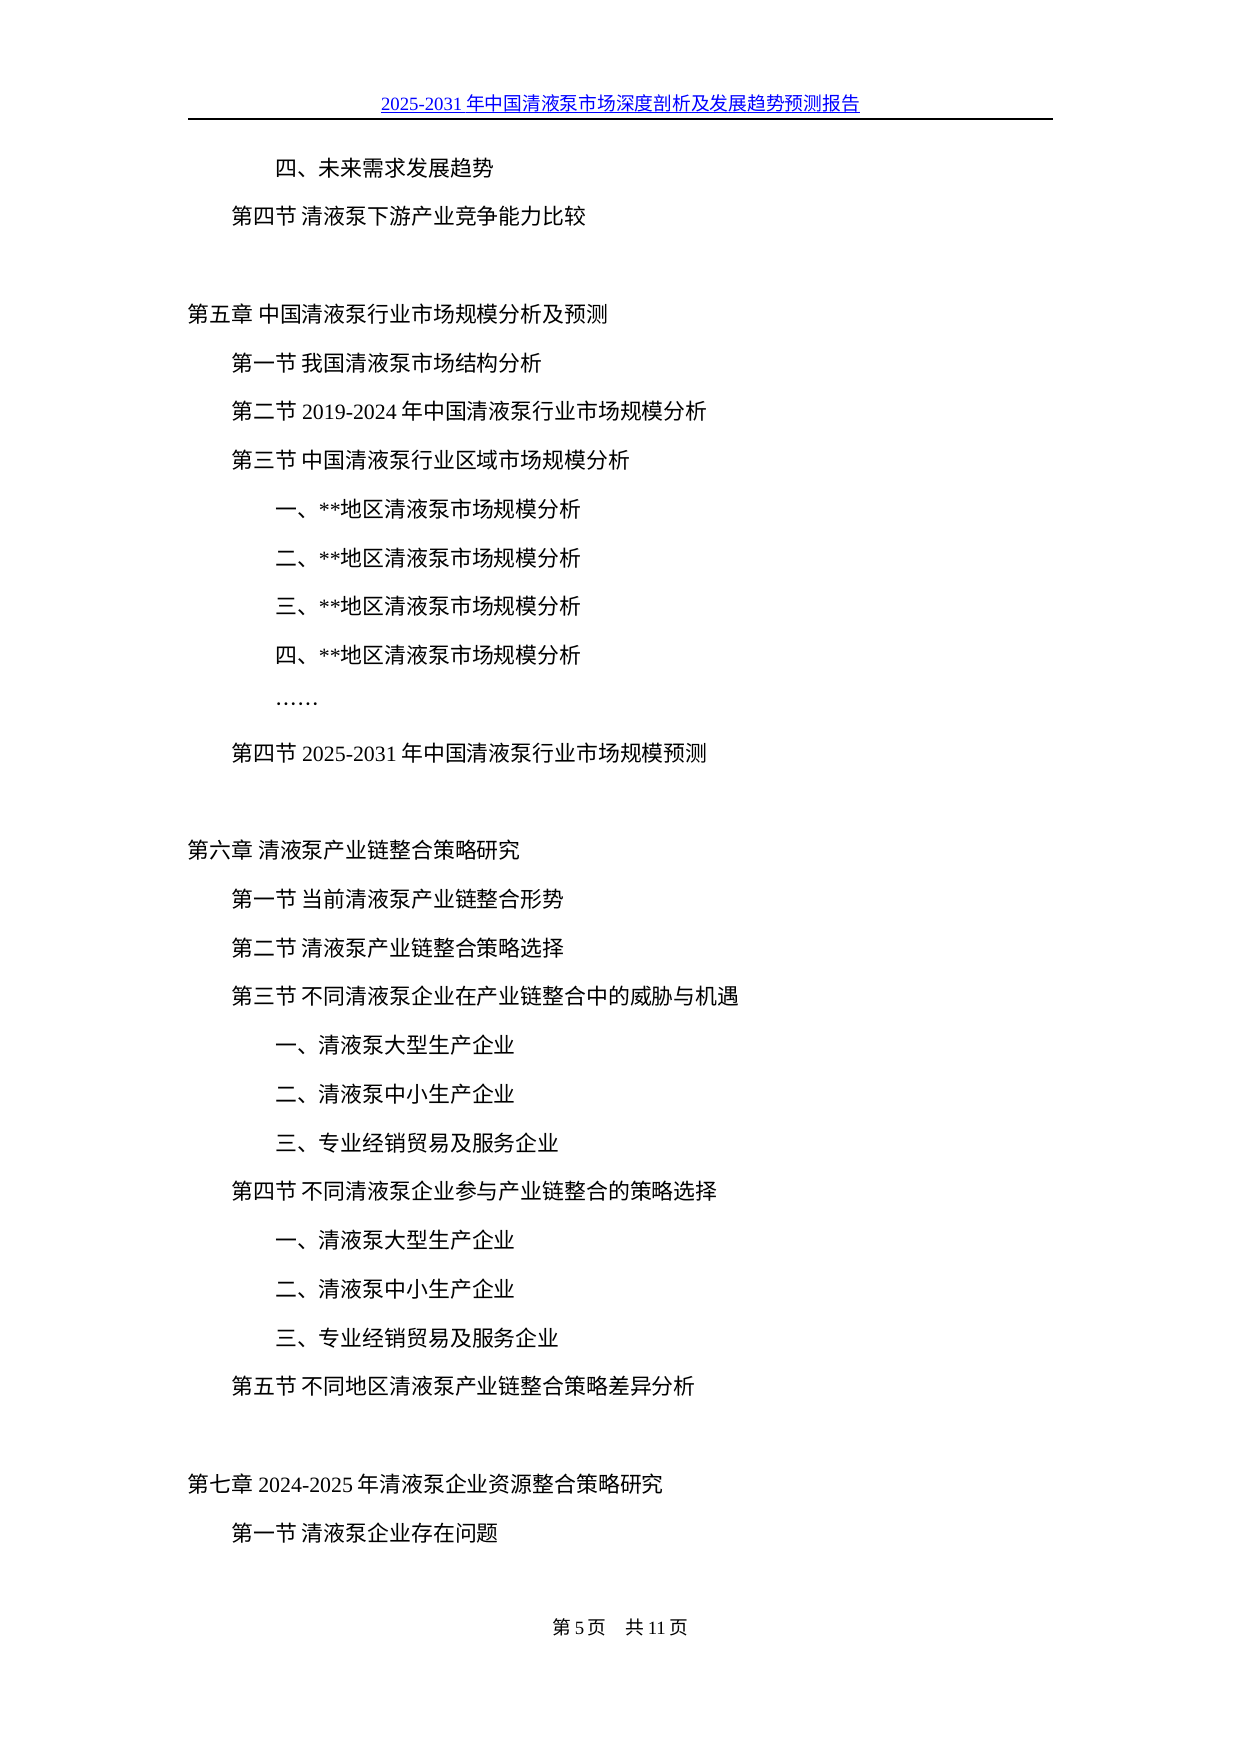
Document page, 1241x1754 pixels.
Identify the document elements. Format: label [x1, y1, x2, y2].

text [187, 150, 1053, 1548]
